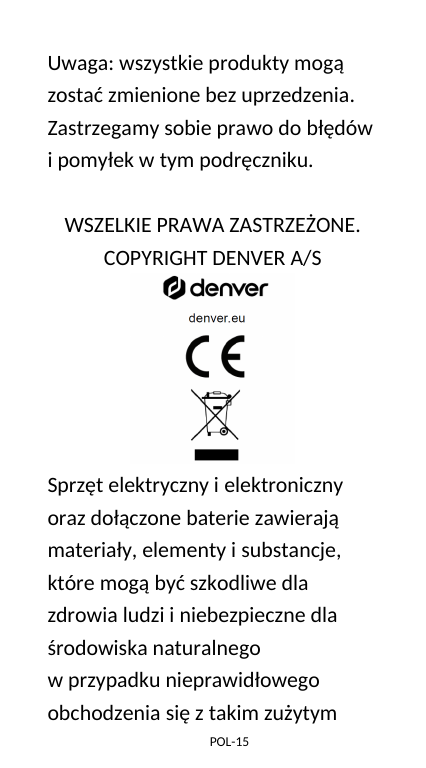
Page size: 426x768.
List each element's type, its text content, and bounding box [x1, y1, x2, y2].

picture [130, 273, 295, 464]
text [47, 468, 378, 728]
text Uwaga: wszystkie produkty mogą zostać zmienione bez uprzedzenia. Zastrzegamy sobie prawo do błędów i pomyłek w tym podręczniku. [47, 46, 378, 176]
text WSZELKIE PRAWA ZASTRZEŻONE. COPYRIGHT DENVER A/S [47, 208, 378, 273]
